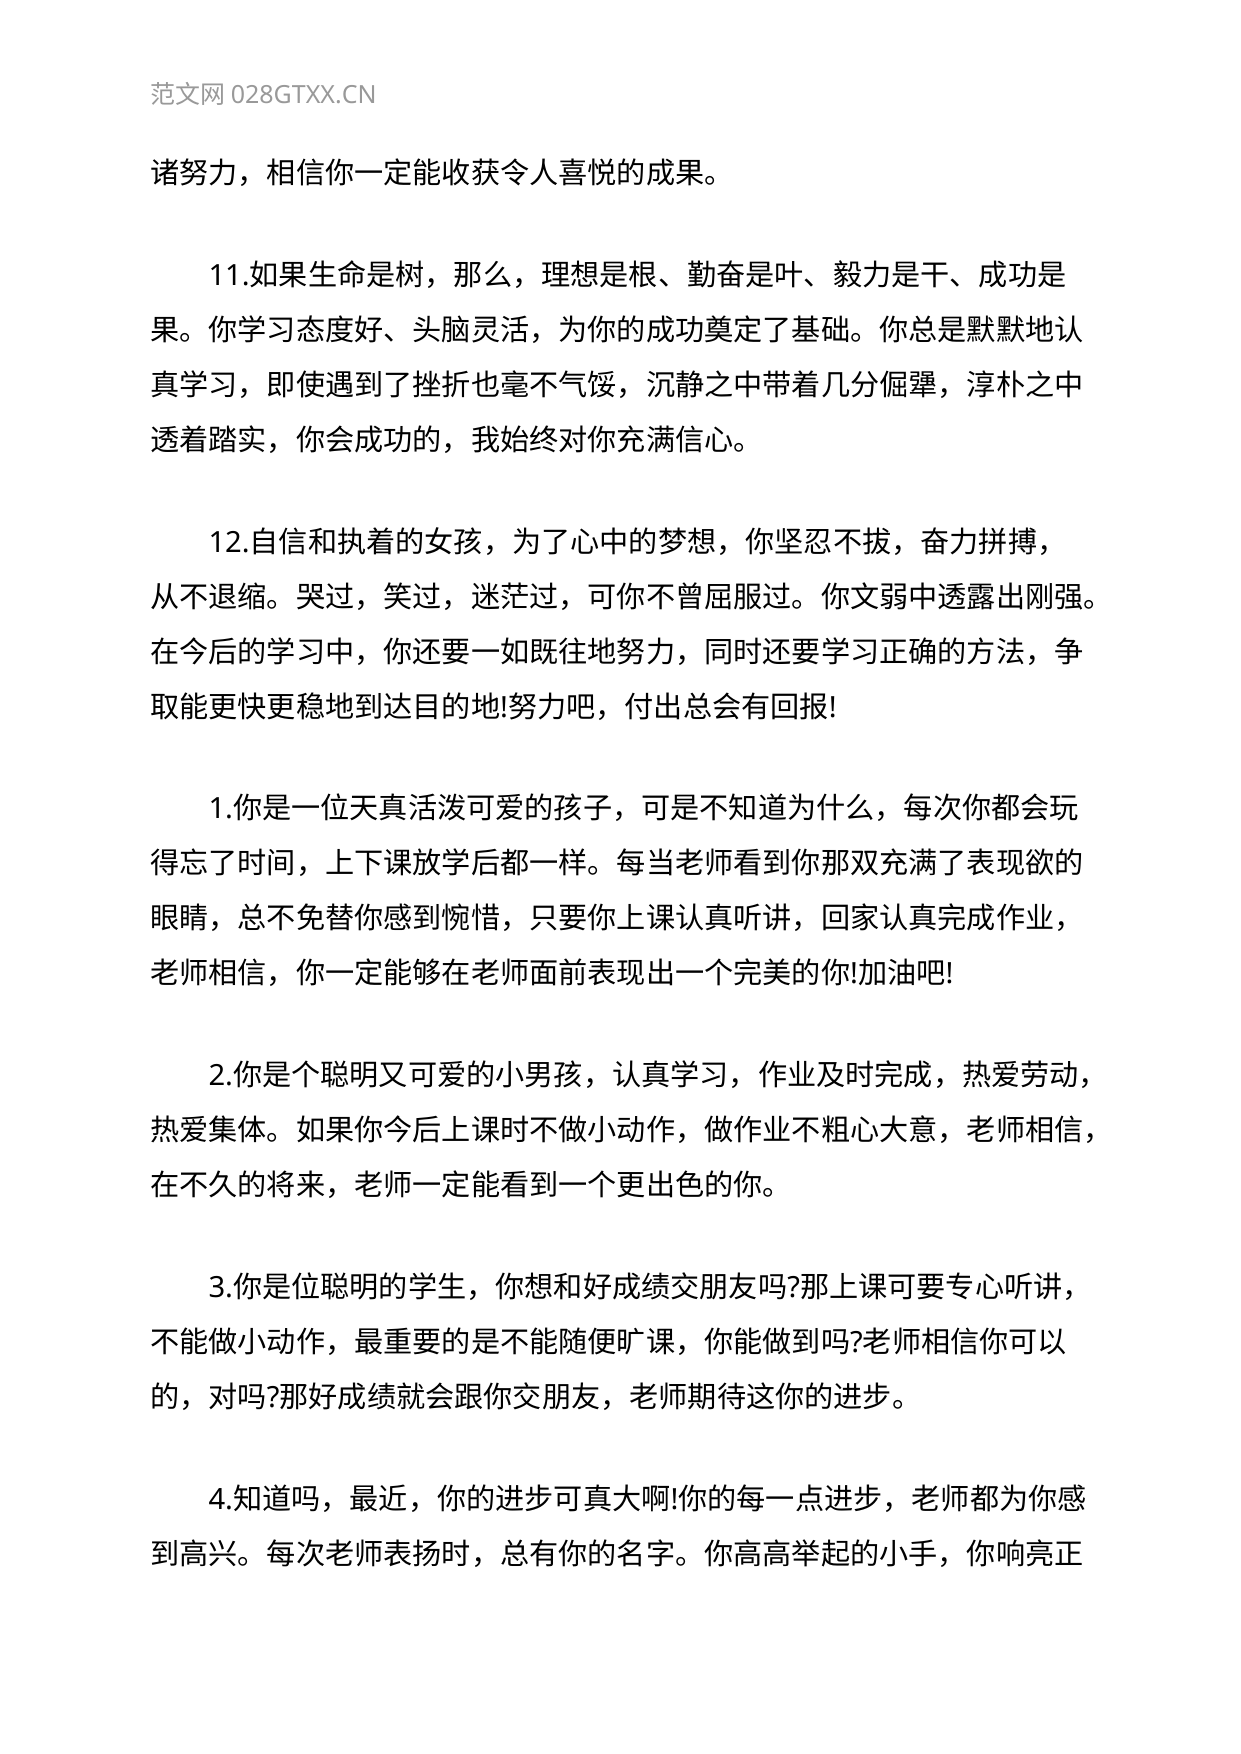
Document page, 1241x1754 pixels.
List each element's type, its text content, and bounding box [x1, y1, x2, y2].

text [150, 1476, 1090, 1573]
text 12.自信和执着的女孩，为了心中的梦想，你坚忍不拔，奋力拼搏，从不退缩。哭过，笑过，迷茫过，可你不曾屈服过。你文弱中透露出刚强。在今后的学习中，你还要一如既往地努力，同时还要学习正确的方法，争取能更快更稳地到达目的地!努力吧，付出总会有回报! [150, 518, 1090, 726]
text 3.你是位聪明的学生，你想和好成绩交朋友吗?那上课可要专心听讲，不能做小动作，最重要的是不能随便旷课，你能做到吗?老师相信你可以的，对吗?那好成绩就会跟你交朋友，老师期待这你的进步。 [150, 1263, 1090, 1416]
text 1.你是一位天真活泼可爱的孩子，可是不知道为什么，每次你都会玩得忘了时间，上下课放学后都一样。每当老师看到你那双充满了表现欲的眼睛，总不免替你感到惋惜，只要你上课认真听讲，回家认真完成作业，老师相信，你一定能够在老师面前表现出一个完美的你!加油吧! [150, 785, 1090, 992]
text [150, 150, 1090, 192]
text 2.你是个聪明又可爱的小男孩，认真学习，作业及时完成，热爱劳动，热爱集体。如果你今后上课时不做小动作，做作业不粗心大意，老师相信，在不久的将来，老师一定能看到一个更出色的你。 [150, 1052, 1090, 1204]
text 11.如果生命是树，那么，理想是根、勤奋是叶、毅力是干、成功是果。你学习态度好、头脑灵活，为你的成功奠定了基础。你总是默默地认真学习，即使遇到了挫折也毫不气馁，沉静之中带着几分倔犟，淳朴之中透着踏实，你会成功的，我始终对你充满信心。 [150, 252, 1090, 459]
